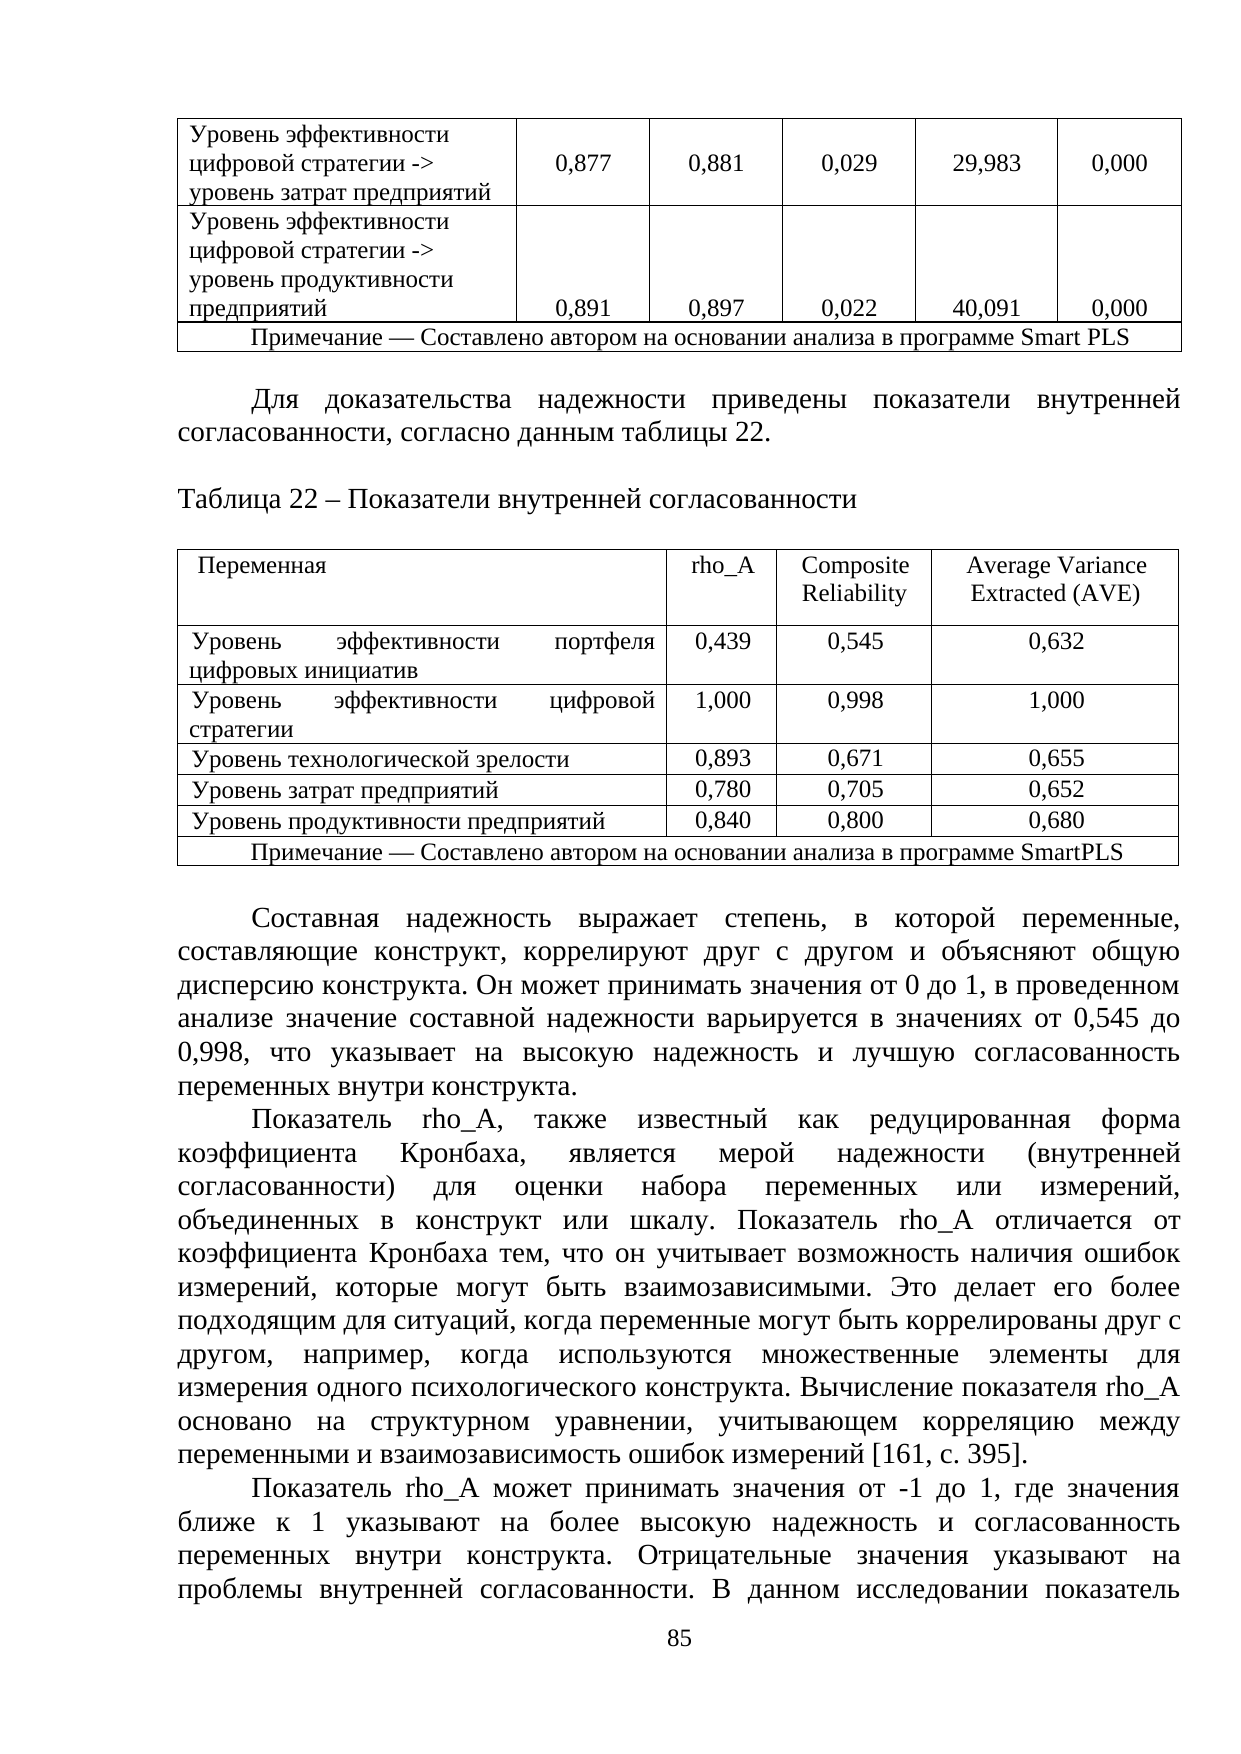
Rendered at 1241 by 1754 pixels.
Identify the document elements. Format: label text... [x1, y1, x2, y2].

table_cell 0,680 [932, 806, 1178, 836]
table_header Уровень эффективности цифровой стратегии -> уровень затрат предприятий [178, 119, 516, 205]
table_cell Уровень продуктивности предприятий [178, 806, 666, 836]
text Показатель rho_A, также известный как редуцированная форма коэффициента Кронбаха, является мерой надежности (внутренней согласованности) для оценки набора переменных или измерений, объединенных в конструкт или шкалу. Показатель rho_A отличается от коэффициента Кронбаха тем, что он учитывает возможность наличия ошибок измерений, которые могут быть взаимозависимыми. Это делает его более подходящим для ситуаций, когда переменные могут быть коррелированы друг с другом, например, когда используются множественные элементы для измерения одного психологического конструкта. Вычисление показателя rho_A основано на структурном уравнении, учитывающем корреляцию между переменными и взаимозависимость ошибок измерений [161, c. 395]. [177, 1101, 1181, 1470]
text Таблица 22 – Показатели внутренней согласованности [177, 482, 1181, 515]
table_cell 0,840 [667, 806, 776, 836]
table_header 0,000 [1058, 119, 1181, 205]
table_cell 0,998 [777, 685, 931, 742]
table_cell Примечание — Составлено автором на основании анализа в программе Smart PLS [178, 323, 1181, 351]
table_cell 0,671 [777, 744, 931, 773]
table_cell 1,000 [667, 685, 776, 742]
table_cell Уровень эффективности портфеля цифровых инициатив [178, 626, 666, 684]
table_cell Уровень технологической зрелости [178, 744, 666, 773]
table_header 0,877 [517, 119, 649, 205]
table_header rho_A [667, 550, 776, 625]
table_cell 40,091 [916, 206, 1057, 321]
table_cell Примечание — Составлено автором на основании анализа в программе SmartPLS [178, 837, 1178, 865]
table_cell 0,800 [777, 806, 931, 836]
table_cell 0,891 [517, 206, 649, 321]
table_cell 0,632 [932, 626, 1178, 684]
table_cell 1,000 [932, 685, 1178, 742]
table_cell Уровень эффективности цифровой стратегии [178, 685, 666, 742]
table_cell 0,000 [1058, 206, 1181, 321]
table_cell 0,893 [667, 744, 776, 773]
text Составная надежность выражает степень, в которой переменные, составляющие конструкт, коррелируют друг с другом и объясняют общую дисперсию конструкта. Он может принимать значения от 0 до 1, в проведенном анализе значение составной надежности варьируется в значениях от 0,545 до 0,998, что указывает на высокую надежность и лучшую согласованность переменных внутри конструкта. [177, 900, 1181, 1101]
text Для доказательства надежности приведены показатели внутренней согласованности, согласно данным таблицы 22. [177, 381, 1181, 448]
table_header Average Variance Extracted (AVE) [932, 550, 1178, 625]
table_cell 0,022 [783, 206, 915, 321]
table_cell 0,655 [932, 744, 1178, 773]
table_header 0,881 [650, 119, 782, 205]
table_cell 0,897 [650, 206, 782, 321]
table_cell 0,705 [777, 775, 931, 804]
table_cell 0,545 [777, 626, 931, 684]
table_cell 0,439 [667, 626, 776, 684]
table_cell Уровень эффективности цифровой стратегии -> уровень продуктивности предприятий [178, 206, 516, 321]
table_header Переменная [178, 550, 666, 625]
table_cell 0,652 [932, 775, 1178, 804]
table_header 29,983 [916, 119, 1057, 205]
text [177, 1470, 1181, 1604]
table_cell 0,780 [667, 775, 776, 804]
table_cell Уровень затрат предприятий [178, 775, 666, 804]
table_header 0,029 [783, 119, 915, 205]
table_header Composite Reliability [777, 550, 931, 625]
